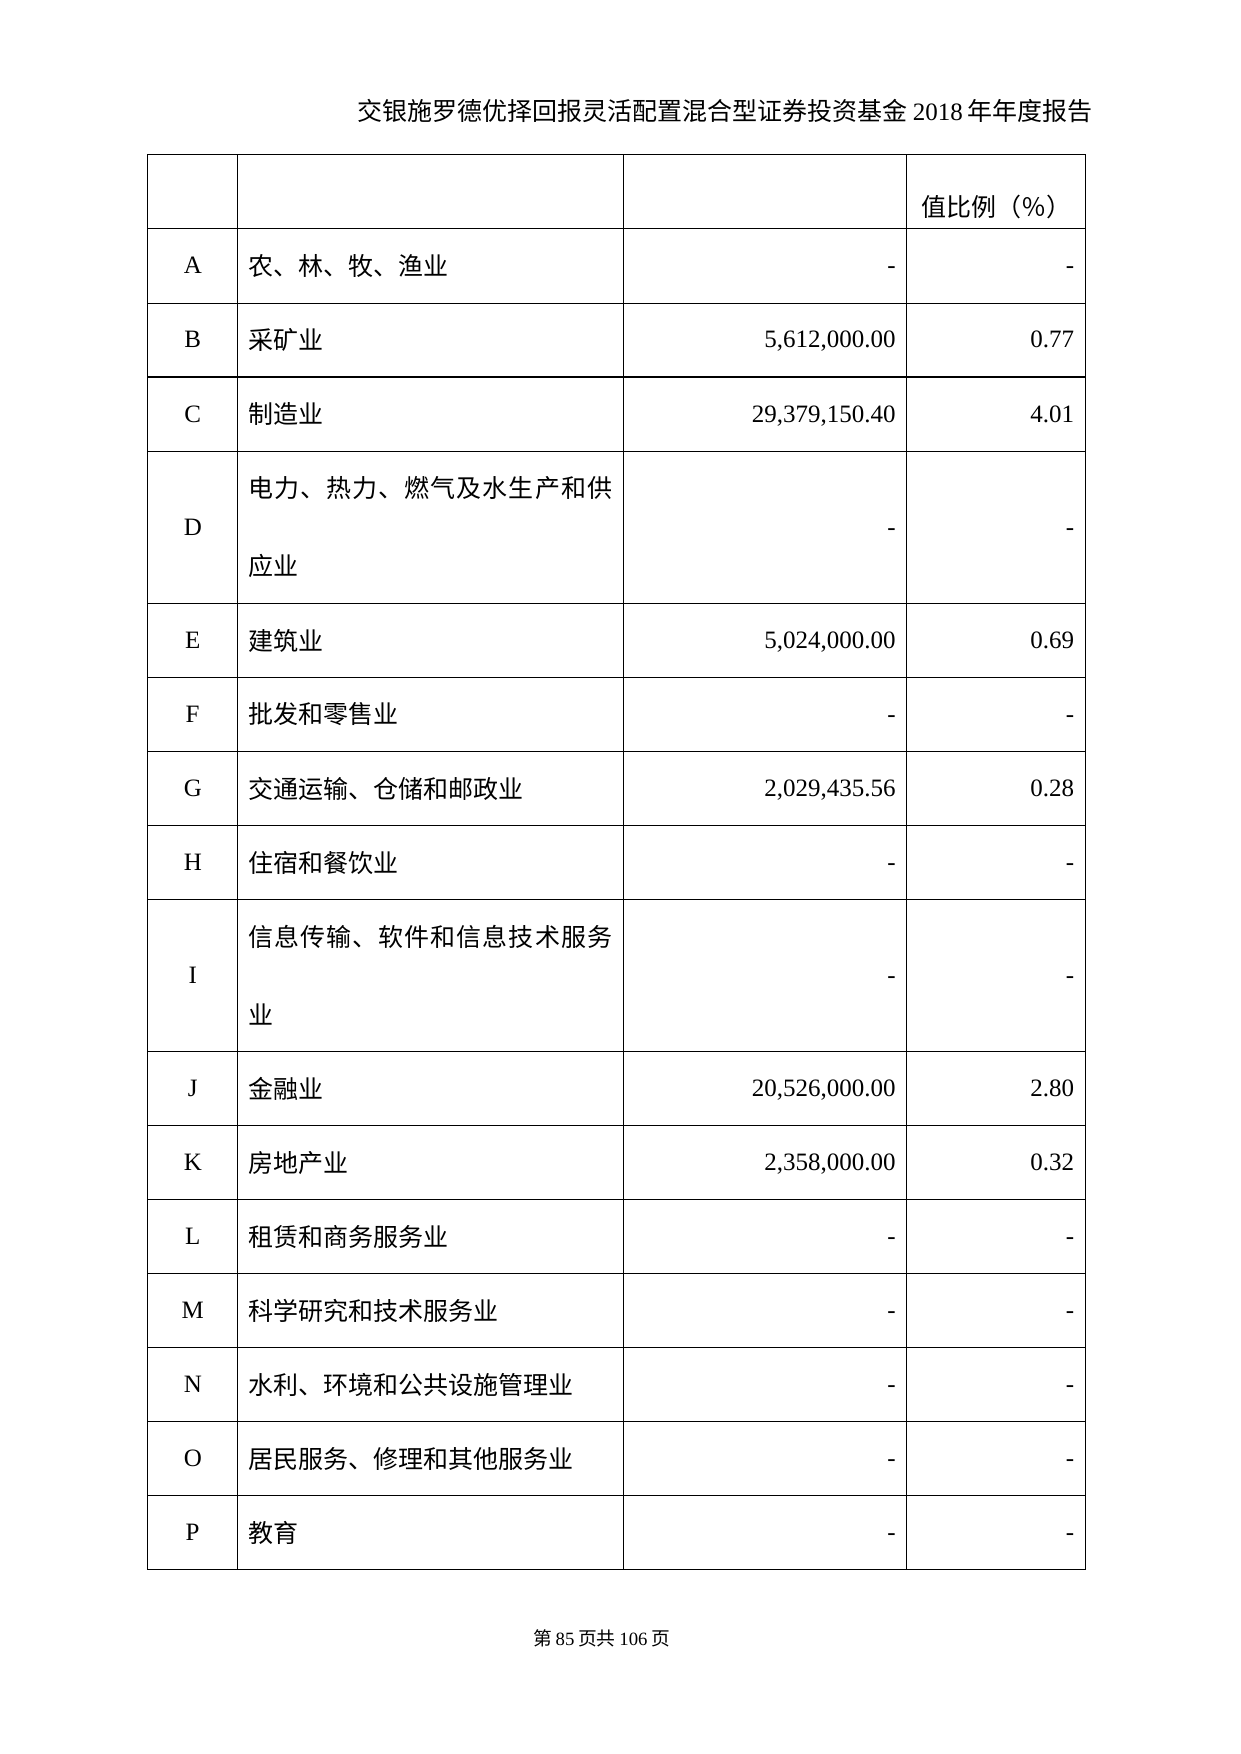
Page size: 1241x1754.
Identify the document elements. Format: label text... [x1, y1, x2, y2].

table_cell E [148, 604, 237, 677]
table_cell - [624, 452, 906, 602]
table_cell 制造业 [238, 378, 623, 451]
table_cell B [148, 304, 237, 376]
table_cell - [907, 678, 1085, 751]
table_cell - [624, 229, 906, 302]
table_cell 住宿和餐饮业 [238, 826, 623, 899]
table_cell F [148, 678, 237, 751]
table_cell M [148, 1274, 237, 1347]
table_cell 0.28 [907, 752, 1085, 825]
table_cell H [148, 826, 237, 899]
table_cell - [624, 1422, 906, 1495]
table_cell 农、林、牧、渔业 [238, 229, 623, 302]
table_cell P [148, 1496, 237, 1569]
table_cell - [907, 229, 1085, 302]
table_cell 居民服务、修理和其他服务业 [238, 1422, 623, 1495]
table_cell - [624, 1200, 906, 1273]
table_header 代码 [148, 155, 237, 228]
table_cell 5,024,000.00 [624, 604, 906, 677]
table_cell 建筑业 [238, 604, 623, 677]
table_cell 2,029,435.56 [624, 752, 906, 825]
table_cell 0.69 [907, 604, 1085, 677]
table_cell 科学研究和技术服务业 [238, 1274, 623, 1347]
table_cell 水利、环境和公共设施管理业 [238, 1348, 623, 1421]
table_cell I [148, 900, 237, 1051]
table_cell - [624, 826, 906, 899]
table_cell - [907, 1200, 1085, 1273]
table_cell - [624, 678, 906, 751]
table_header 行业类别 [238, 155, 623, 228]
table_cell - [624, 1496, 906, 1569]
table_cell 5,612,000.00 [624, 304, 906, 376]
table_cell C [148, 378, 237, 451]
table_cell L [148, 1200, 237, 1273]
table_header 公允价值 [624, 155, 906, 228]
table_cell J [148, 1052, 237, 1125]
table_cell 29,379,150.40 [624, 378, 906, 451]
table_cell 采矿业 [238, 304, 623, 376]
table_cell 电力、热力、燃气及水生产和供应业 [238, 452, 623, 602]
table_cell - [907, 452, 1085, 602]
table_cell 2.80 [907, 1052, 1085, 1125]
table_cell 交通运输、仓储和邮政业 [238, 752, 623, 825]
table_cell - [907, 1422, 1085, 1495]
table_cell 信息传输、软件和信息技术服务业 [238, 900, 623, 1051]
table_header 占基金资产净值比例（％） [907, 155, 1085, 228]
table_cell 房地产业 [238, 1126, 623, 1199]
table_cell - [907, 826, 1085, 899]
table_cell 4.01 [907, 378, 1085, 451]
table_cell - [624, 1274, 906, 1347]
table_cell 0.32 [907, 1126, 1085, 1199]
table_cell 0.77 [907, 304, 1085, 376]
table_cell - [907, 1348, 1085, 1421]
table_cell N [148, 1348, 237, 1421]
table_cell O [148, 1422, 237, 1495]
table_cell G [148, 752, 237, 825]
table_cell 批发和零售业 [238, 678, 623, 751]
table_cell - [907, 1274, 1085, 1347]
table_cell - [624, 1348, 906, 1421]
table_cell - [624, 900, 906, 1051]
table_cell - [907, 1496, 1085, 1569]
table_cell 租赁和商务服务业 [238, 1200, 623, 1273]
table_cell A [148, 229, 237, 302]
table_cell K [148, 1126, 237, 1199]
table_cell 20,526,000.00 [624, 1052, 906, 1125]
table_cell - [907, 900, 1085, 1051]
table_cell D [148, 452, 237, 602]
table_cell 金融业 [238, 1052, 623, 1125]
table_cell 教育 [238, 1496, 623, 1569]
table_cell 2,358,000.00 [624, 1126, 906, 1199]
